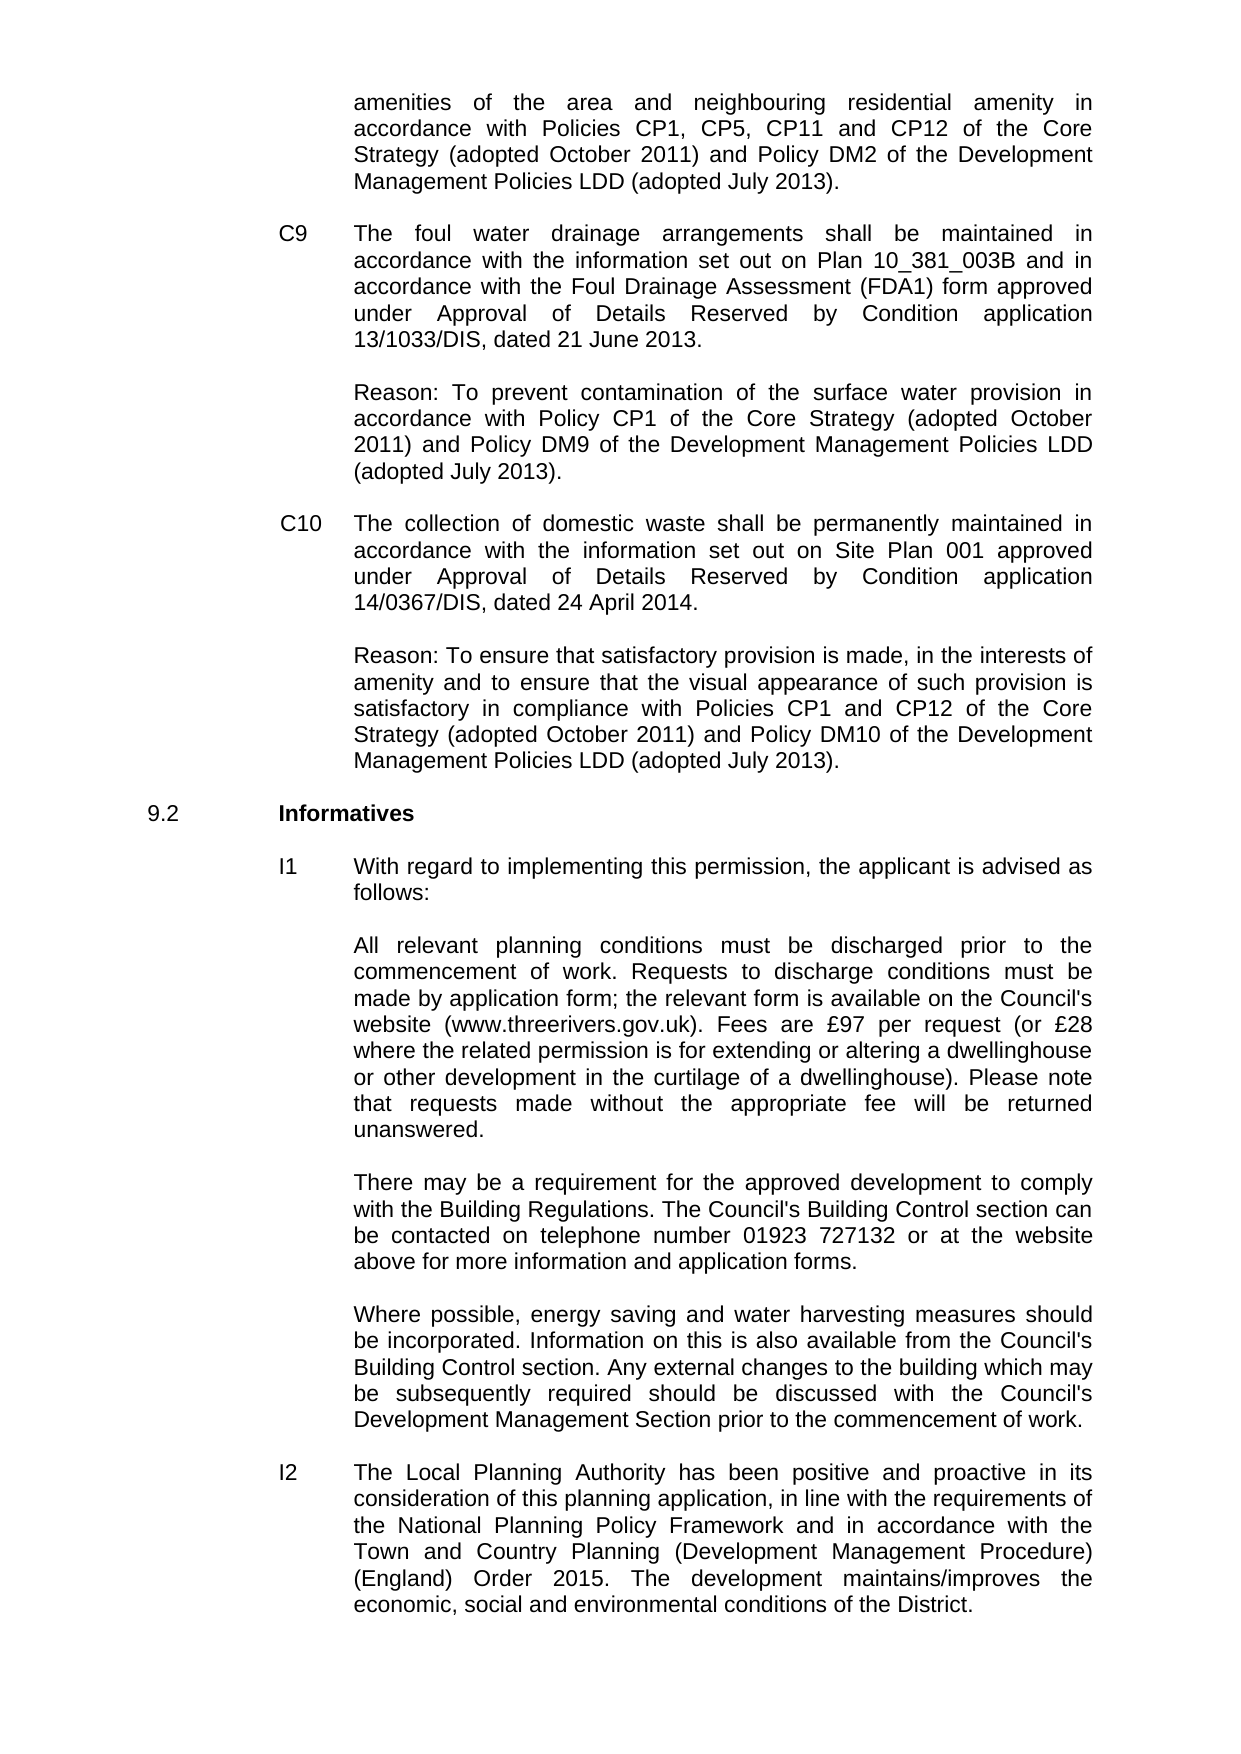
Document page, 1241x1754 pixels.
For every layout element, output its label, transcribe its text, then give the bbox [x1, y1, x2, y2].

text I1 With regard to implementing this permission, the applicant is advised as follows: [147, 853, 1093, 906]
text 9.2 Informatives [147, 800, 1093, 827]
text Reason: To ensure that satisfactory provision is made, in the interests of amenity and to ensure that the visual appearance of such provision is satisfactory in compliance with Policies CP1 and CP12 of the Core Strategy (adopted October 2011) and Policy DM10 of the Development Management Policies LDD (adopted July 2013). [147, 642, 1093, 774]
text C10 The collection of domestic waste shall be permanently maintained in accordance with the information set out on Site Plan 001 approved under Approval of Details Reserved by Condition application 14/0367/DIS, dated 24 April 2014. [280, 510, 1093, 616]
text I2 The Local Planning Authority has been positive and proactive in its consideration of this planning application, in line with the requirements of the National Planning Policy Framework and in accordance with the Town and Country Planning (Development Management Procedure) (England) Order 2015. The development maintains/improves the economic, social and environmental conditions of the District. [147, 1459, 1093, 1617]
text C9 The foul water drainage arrangements shall be maintained in accordance with the information set out on Plan 10_381_003B and in accordance with the Foul Drainage Assessment (FDA1) form approved under Approval of Details Reserved by Condition application 13/1033/DIS, dated 21 June 2013. [147, 220, 1093, 352]
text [147, 89, 1093, 194]
text There may be a requirement for the approved development to comply with the Building Regulations. The Council's Building Control section can be contacted on telephone number 01923 727132 or at the website above for more information and application forms. [147, 1169, 1093, 1274]
text Where possible, energy saving and water harvesting measures should be incorporated. Information on this is also available from the Council's Building Control section. Any external changes to the building which may be subsequently required should be discussed with the Council's Development Management Section prior to the commencement of work. [147, 1301, 1093, 1433]
text Reason: To prevent contamination of the surface water provision in accordance with Policy CP1 of the Core Strategy (adopted October 2011) and Policy DM9 of the Development Management Policies LDD (adopted July 2013). [147, 378, 1093, 484]
text All relevant planning conditions must be discharged prior to the commencement of work. Requests to discharge conditions must be made by application form; the relevant form is available on the Council's website (www.threerivers.gov.uk). Fees are £97 per request (or £28 where the related permission is for extending or altering a dwellinghouse or other development in the curtilage of a dwellinghouse). Please note that requests made without the appropriate fee will be returned unanswered. [147, 932, 1093, 1143]
